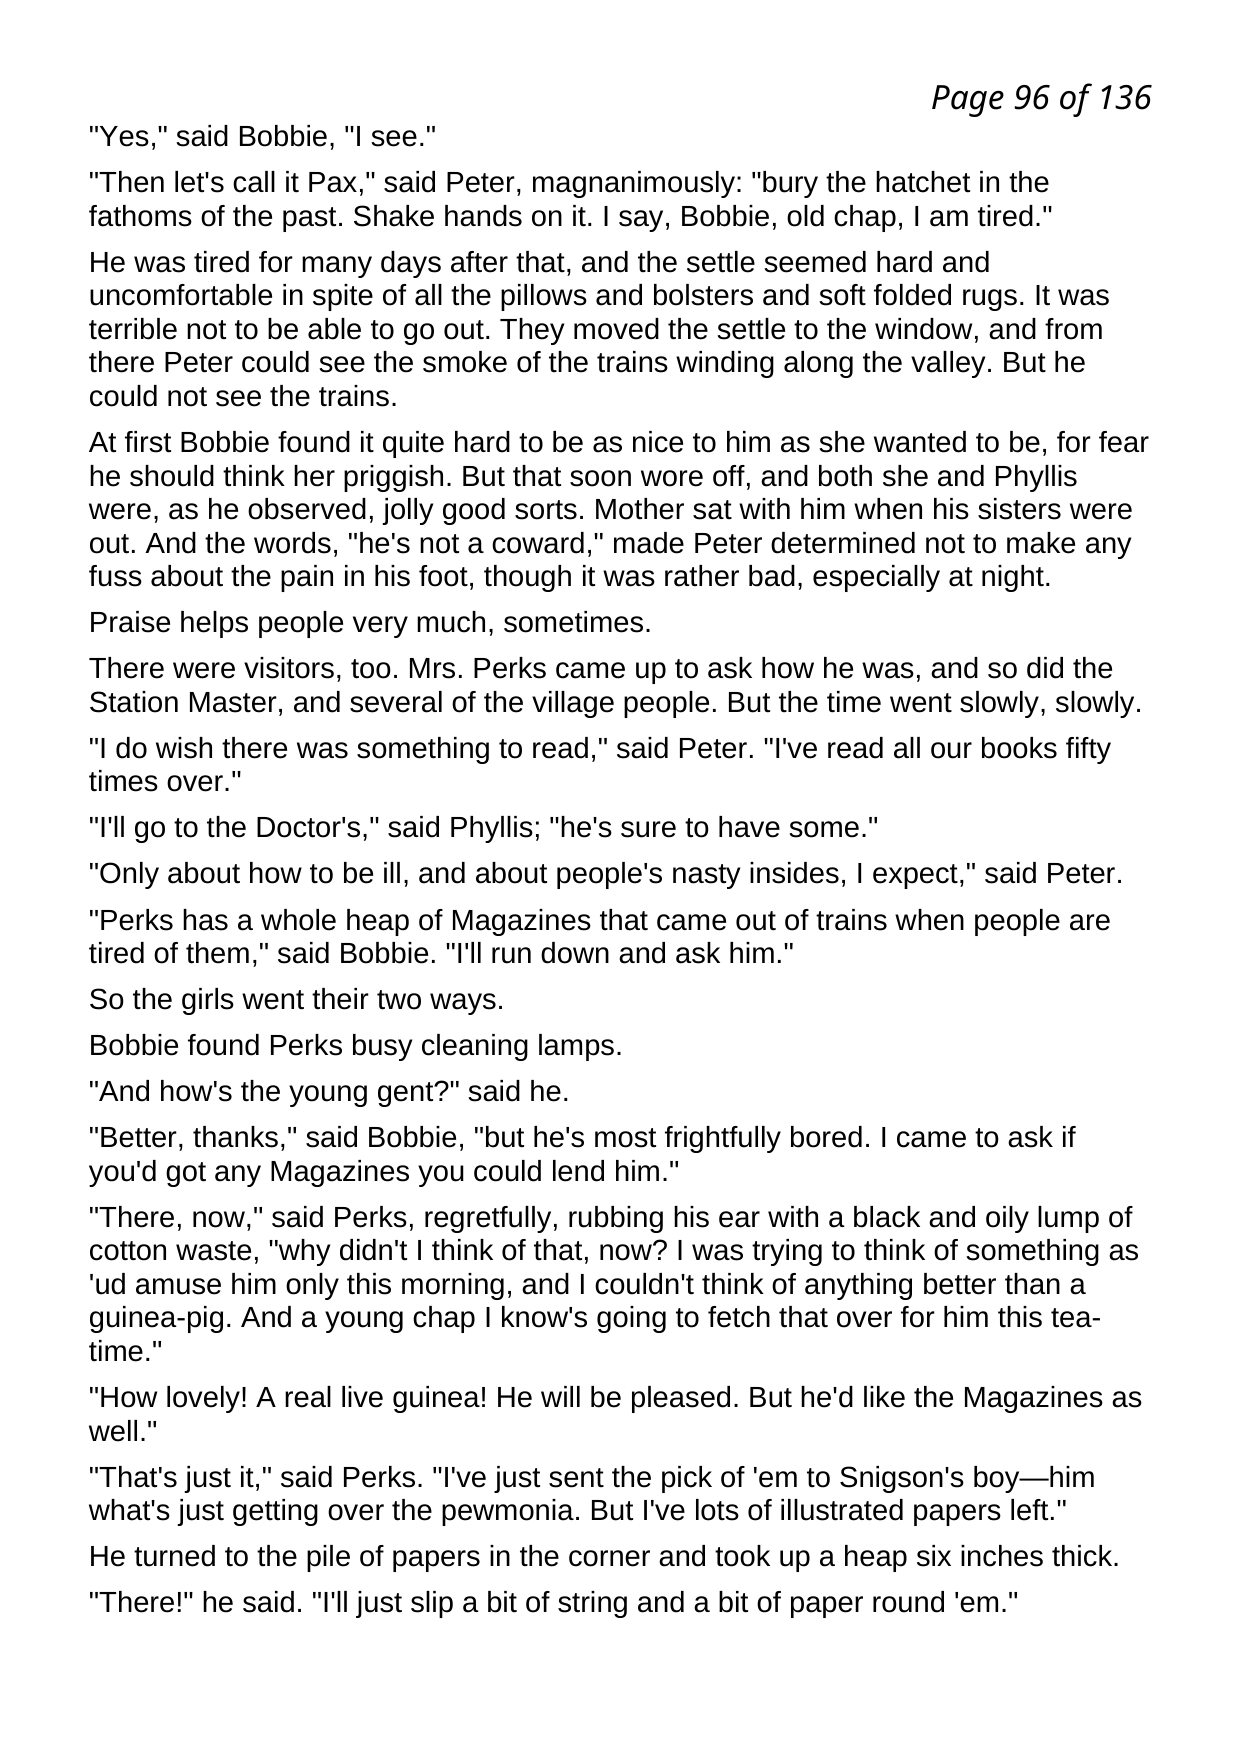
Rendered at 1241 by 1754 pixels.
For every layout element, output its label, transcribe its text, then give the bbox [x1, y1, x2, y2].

text At first Bobbie found it quite hard to be as nice to him as she wanted to be, for fear he should think her priggish. But that soon wore off, and both she and Phyllis were, as he observed, jolly good sorts. Mother sat with him when his sisters were out. And the words, "he's not a coward," made Peter determined not to make any fuss about the pain in his foot, though it was rather bad, especially at night. [89, 425, 1152, 593]
text Bobbie found Perks busy cleaning lamps. [89, 1028, 1152, 1062]
text "Perks has a whole heap of Magazines that came out of trains when people are tired of them," said Bobbie. "I'll run down and ask him." [89, 903, 1152, 970]
text "How lovely! A real live guinea! He will be pleased. But he'd like the Magazines as well." [89, 1380, 1152, 1447]
text "There, now," said Perks, regretfully, rubbing his ear with a black and oily lump of cotton waste, "why didn't I think of that, now? I was trying to think of something as 'ud amuse him only this morning, and I couldn't think of anything better than a guinea-pig. And a young chap I know's going to fetch that over for him this tea-time." [89, 1200, 1152, 1368]
text There were visitors, too. Mrs. Perks came up to ask how he was, and so did the Station Master, and several of the village people. But the time went slowly, slowly. [89, 651, 1152, 718]
text He was tired for many days after that, and the settle seemed hard and uncomfortable in spite of all the pillows and bolsters and soft folded rugs. It was terrible not to be able to go out. They moved the settle to the window, and from there Peter could see the smoke of the trains winding along the valley. But he could not see the trains. [89, 245, 1152, 413]
text "There!" he said. "I'll just slip a bit of string and a bit of paper round 'em." [89, 1585, 1152, 1619]
text He turned to the pile of papers in the corner and took up a heap six inches thick. [89, 1539, 1152, 1573]
text Praise helps people very much, sometimes. [89, 605, 1152, 639]
text "I do wish there was something to read," said Peter. "I've read all our books fifty times over." [89, 731, 1152, 798]
text "And how's the young gent?" said he. [89, 1074, 1152, 1108]
text So the girls went their two ways. [89, 982, 1152, 1016]
text "I'll go to the Doctor's," said Phyllis; "he's sure to have some." [89, 811, 1152, 844]
text "Only about how to be ill, and about people's nasty insides, I expect," said Peter. [89, 857, 1152, 890]
text "That's just it," said Perks. "I've just sent the pick of 'em to Snigson's boy—him what's just getting over the pewmonia. But I've lots of illustrated papers left." [89, 1460, 1152, 1527]
text "Yes," said Bobbie, "I see." [89, 119, 1152, 153]
text "Better, thanks," said Bobbie, "but he's most frightfully bored. I came to ask if you'd got any Magazines you could lend him." [89, 1120, 1152, 1187]
text "Then let's call it Pax," said Peter, magnanimously: "bury the hatchet in the fathoms of the past. Shake hands on it. I say, Bobbie, old chap, I am tired." [89, 165, 1152, 232]
